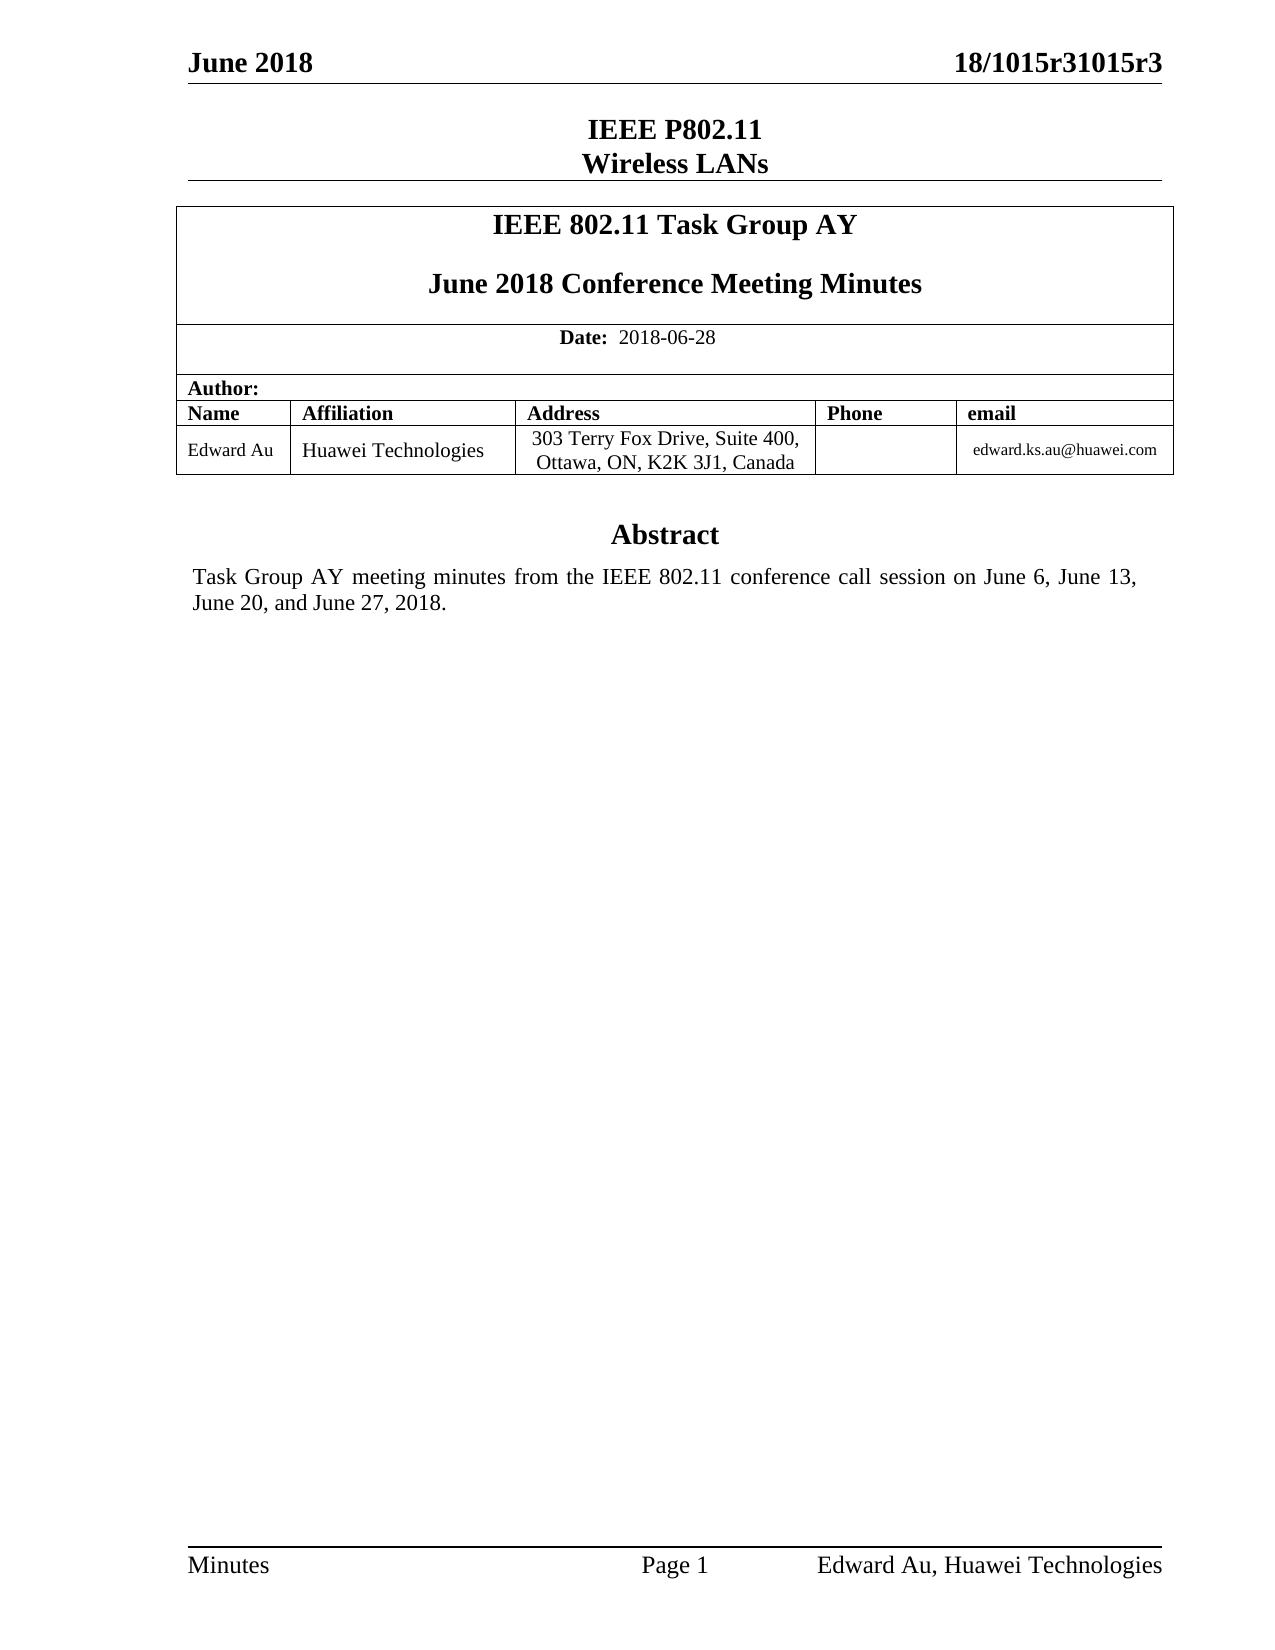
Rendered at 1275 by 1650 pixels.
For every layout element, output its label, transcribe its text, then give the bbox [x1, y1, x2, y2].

table_cell Affiliation [291, 401, 515, 424]
table_cell Edward Au [177, 426, 290, 474]
table_cell Phone [816, 401, 956, 424]
table_cell Name [177, 401, 290, 424]
table_cell edward.ks.au@huawei.com [957, 426, 1173, 474]
table_cell Huawei Technologies [291, 426, 515, 474]
table_cell Address [516, 401, 815, 424]
table_cell Date: 2018-06-28 [177, 325, 1173, 374]
table_cell Author: [177, 375, 1173, 399]
table_cell [816, 426, 956, 474]
text IEEE P802.11 Wireless LANs [187, 112, 1162, 181]
table_cell 303 Terry Fox Drive, Suite 400, Ottawa, ON, K2K 3J1, Canada [516, 426, 815, 474]
table_cell email [957, 401, 1173, 424]
table_header IEEE 802.11 Task Group AY June 2018 Conference Meeting Minutes [177, 207, 1173, 324]
